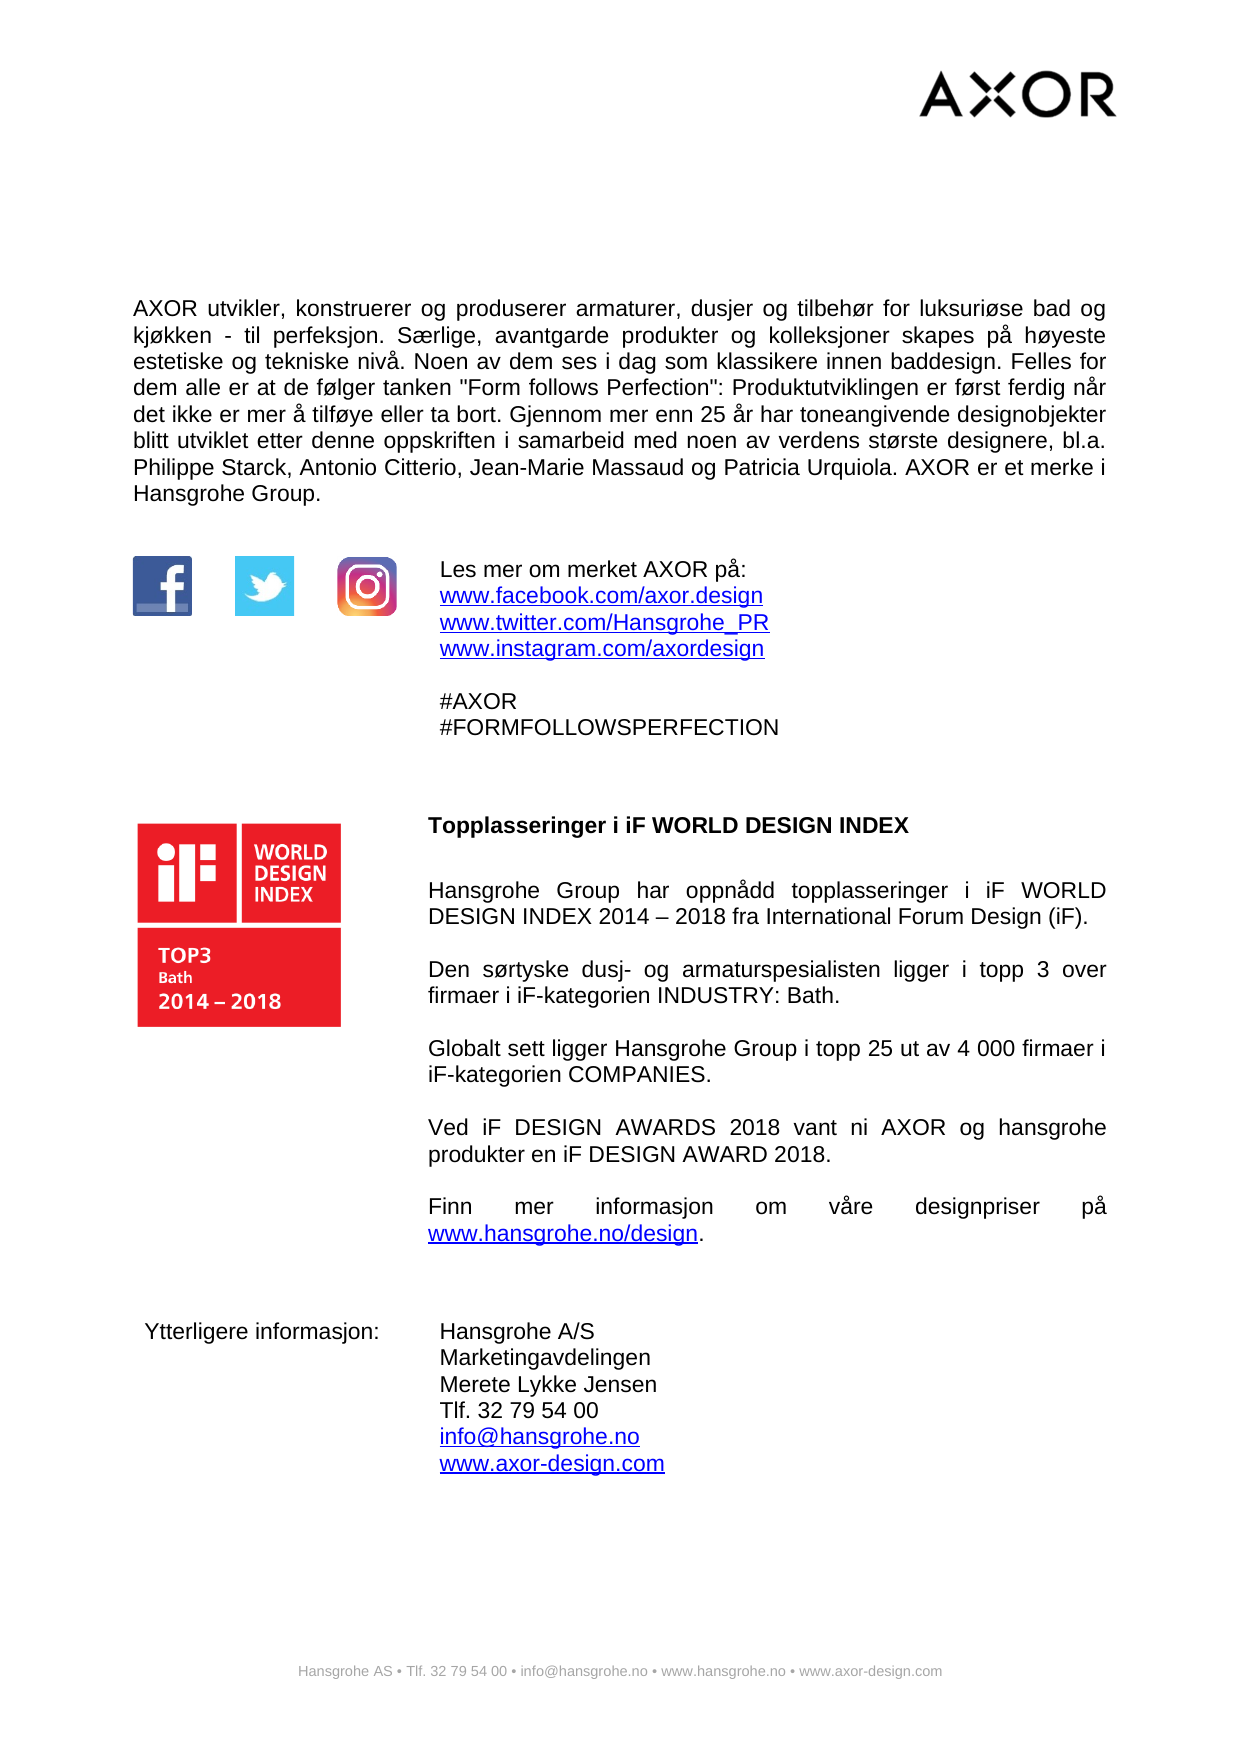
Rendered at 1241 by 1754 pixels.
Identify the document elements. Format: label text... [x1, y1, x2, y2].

text Finn mer informasjon om våre designpriser på www.hansgrohe.no/design. [428, 1193, 1107, 1246]
table_header Les mer om merket AXOR på: www.facebook.com/axor.design www.twitter.com/Hansgrohe_PR www.instagram.com/axordesign #AXOR #FORMFOLLOWSPERFECTION [428, 556, 945, 741]
picture [132, 556, 192, 616]
picture [235, 556, 295, 616]
table_header Hansgrohe A/S Marketingavdelingen Merete Lykke Jensen Tlf. 32 79 54 00 info@hansgrohe.no www.axor-design.com [428, 1318, 960, 1476]
text Globalt sett ligger Hansgrohe Group i topp 25 ut av 4 000 firmaer i iF-kategorien COMPANIES. [428, 1035, 1107, 1088]
picture [337, 556, 397, 616]
text Topplasseringer i iF WORLD DESIGN INDEX [413, 812, 1107, 839]
table_header [122, 556, 224, 741]
picture [796, 0, 1240, 189]
text AXOR utvikler, konstruerer og produserer armaturer, dusjer og tilbehør for luksuriøse bad og kjøkken - til perfeksjon. Særlige, avantgarde produkter og kolleksjoner skapes på høyeste estetiske og tekniske nivå. Noen av dem ses i dag som klassikere innen baddesign. Felles for dem alle er at de følger tanken "Form follows Perfection": Produktutviklingen er først ferdig når det ikke er mer å tilføye eller ta bort. Gjennom mer enn 25 år har toneangivende designobjekter blitt utviklet etter denne oppskriften i samarbeid med noen av verdens største designere, bl.a. Philippe Starck, Antonio Citterio, Jean-Marie Massaud og Patricia Urquiola. AXOR er et merke i Hansgrohe Group. [133, 295, 1107, 506]
text Den sørtyske dusj- og armaturspesialisten ligger i topp 3 over firmaer i iF-kategorien INDUSTRY: Bath. [428, 956, 1107, 1009]
table_header [326, 556, 428, 741]
picture [132, 818, 346, 1032]
table_header Ytterligere informasjon: [133, 1318, 428, 1476]
text Hansgrohe Group har oppnådd topplasseringer i iF WORLD DESIGN INDEX 2014 – 2018 fra International Forum Design (iF). [428, 877, 1107, 930]
table_header [224, 556, 326, 741]
text Ved iF DESIGN AWARDS 2018 vant ni AXOR og hansgrohe produkter en iF DESIGN AWARD 2018. [428, 1114, 1107, 1167]
